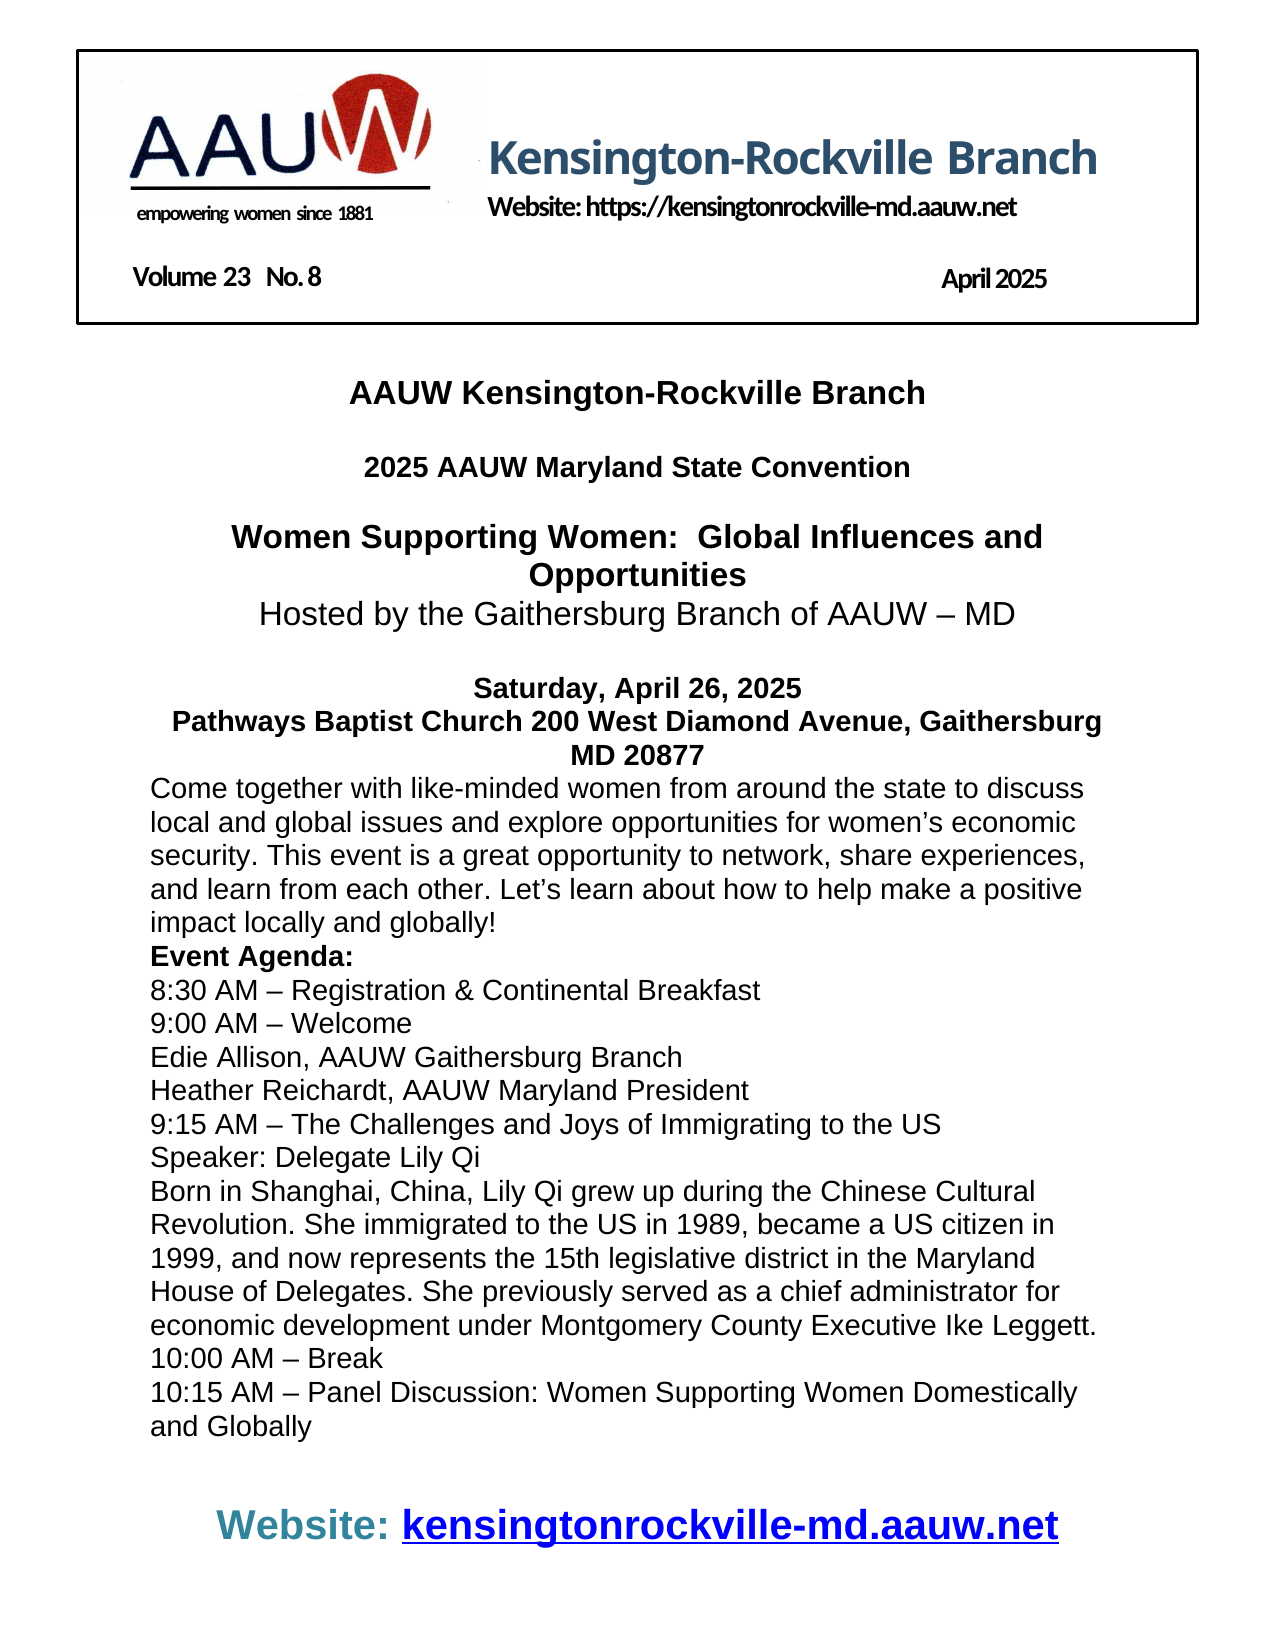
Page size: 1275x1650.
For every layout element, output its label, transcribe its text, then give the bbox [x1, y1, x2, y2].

text Pathways Baptist Church 200 West Diamond Avenue, Gaithersburg MD 20877 [150, 704, 1125, 771]
text 9:00 AM – Welcome [150, 1006, 1125, 1039]
text Hosted by the Gaithersburg Branch of AAUW – MD [150, 594, 1125, 632]
text Speaker: Delegate Lily Qi [150, 1140, 1125, 1174]
text Women Supporting Women: Global Influences and Opportunities [150, 517, 1125, 594]
text 2025 AAUW Maryland State Convention [150, 450, 1125, 483]
picture [79, 56, 481, 216]
text 10:00 AM – Break [150, 1341, 1125, 1375]
text Heather Reichardt, AAUW Maryland President [150, 1073, 1125, 1107]
text 8:30 AM – Registration & Continental Breakfast [150, 972, 1125, 1006]
text 9:15 AM – The Challenges and Joys of Immigrating to the US [150, 1107, 1125, 1140]
text AAUW Kensington-Rockville Branch [150, 373, 1125, 411]
text Event Agenda: [150, 939, 1125, 972]
text Born in Shanghai, China, Lily Qi grew up during the Chinese Cultural Revolution. She immigrated to the US in 1989, became a US citizen in 1999, and now represents the 15th legislative district in the Maryland House of Delegates. She previously served as a chief administrator for economic development under Montgomery County Executive Ike Leggett. [150, 1174, 1125, 1341]
text Come together with like-minded women from around the state to discuss local and global issues and explore opportunities for women’s economic security. This event is a great opportunity to network, share experiences, and learn from each other. Let’s learn about how to help make a positive impact locally and globally! [150, 771, 1125, 939]
text Saturday, April 26, 2025 [150, 671, 1125, 704]
text Edie Allison, AAUW Gaithersburg Branch [150, 1039, 1125, 1073]
text 10:15 AM – Panel Discussion: Women Supporting Women Domestically and Globally [150, 1375, 1125, 1442]
